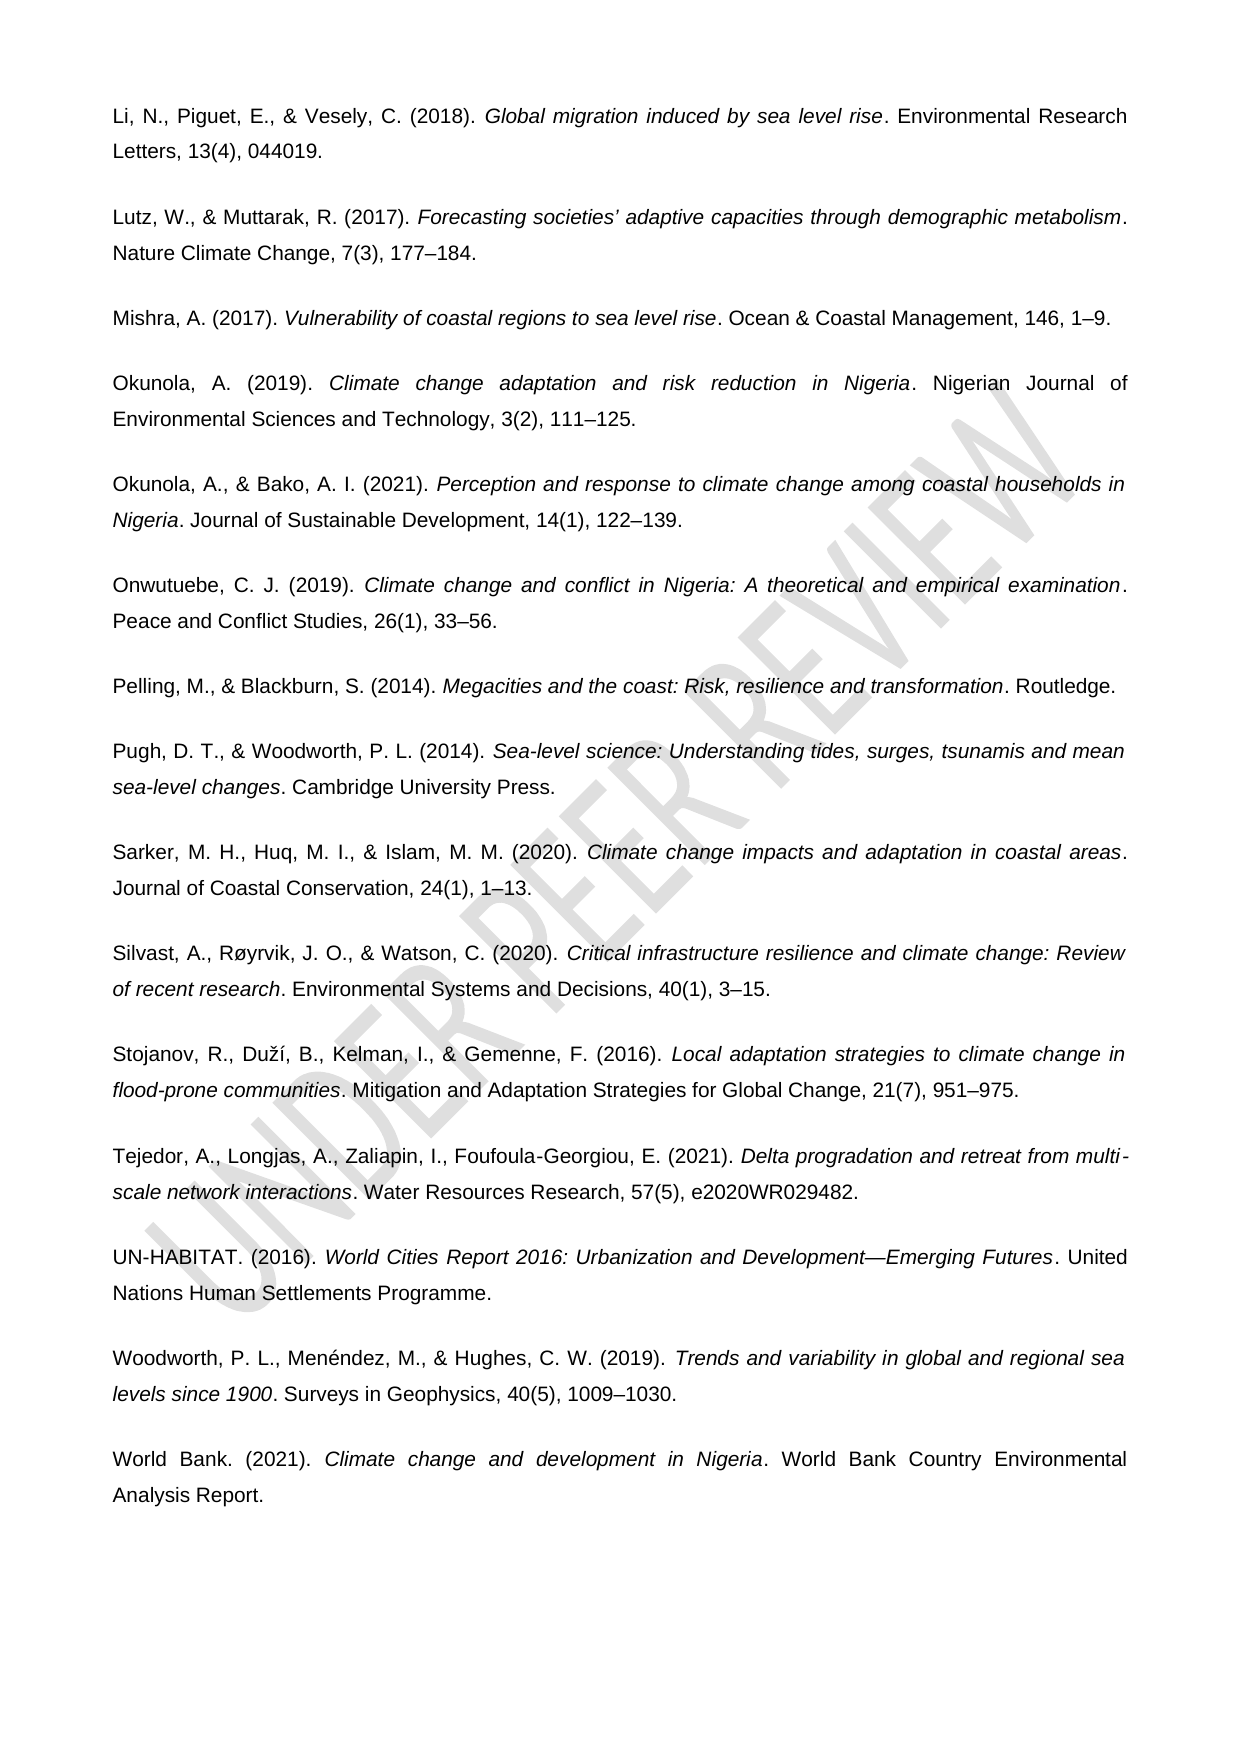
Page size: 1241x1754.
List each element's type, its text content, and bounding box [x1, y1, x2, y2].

text Woodworth, P. L., Menéndez, M., & Hughes, C. W. (2019). Trends and variability in global and regional sea levels since 1900. Surveys in Geophysics, 40(5), 1009–1030. [112, 1346, 1128, 1406]
text Pelling, M., & Blackburn, S. (2014). Megacities and the coast: Risk, resilience and transformation. Routledge. [112, 674, 1128, 698]
text UN-HABITAT. (2016). World Cities Report 2016: Urbanization and Development—Emerging Futures. United Nations Human Settlements Programme. [112, 1245, 1128, 1305]
text Sarker, M. H., Huq, M. I., & Islam, M. M. (2020). Climate change impacts and adaptation in coastal areas. Journal of Coastal Conservation, 24(1), 1–13. [112, 840, 1128, 900]
text Lutz, W., & Muttarak, R. (2017). Forecasting societies’ adaptive capacities through demographic metabolism. Nature Climate Change, 7(3), 177–184. [112, 204, 1128, 264]
text Silvast, A., Røyrvik, J. O., & Watson, C. (2020). Critical infrastructure resilience and climate change: Review of recent research. Environmental Systems and Decisions, 40(1), 3–15. [112, 941, 1128, 1001]
text Pugh, D. T., & Woodworth, P. L. (2014). Sea-level science: Understanding tides, surges, tsunamis and mean sea-level changes. Cambridge University Press. [112, 739, 1128, 799]
text Okunola, A., & Bako, A. I. (2021). Perception and response to climate change among coastal households in Nigeria. Journal of Sustainable Development, 14(1), 122–139. [112, 472, 1128, 532]
text Onwutuebe, C. J. (2019). Climate change and conflict in Nigeria: A theoretical and empirical examination. Peace and Conflict Studies, 26(1), 33–56. [112, 573, 1128, 633]
text Tejedor, A., Longjas, A., Zaliapin, I., Foufoula‐Georgiou, E. (2021). Delta progradation and retreat from multi‐scale network interactions. Water Resources Research, 57(5), e2020WR029482. [112, 1143, 1128, 1204]
text World Bank. (2021). Climate change and development in Nigeria. World Bank Country Environmental Analysis Report. [112, 1447, 1128, 1507]
text Stojanov, R., Duží, B., Kelman, I., & Gemenne, F. (2016). Local adaptation strategies to climate change in flood-prone communities. Mitigation and Adaptation Strategies for Global Change, 21(7), 951–975. [112, 1042, 1128, 1102]
text Li, N., Piguet, E., & Vesely, C. (2018). Global migration induced by sea level rise. Environmental Research Letters, 13(4), 044019. [112, 103, 1128, 163]
text Mishra, A. (2017). Vulnerability of coastal regions to sea level rise. Ocean & Coastal Management, 146, 1–9. [112, 306, 1128, 329]
text Okunola, A. (2019). Climate change adaptation and risk reduction in Nigeria. Nigerian Journal of Environmental Sciences and Technology, 3(2), 111–125. [112, 371, 1128, 431]
